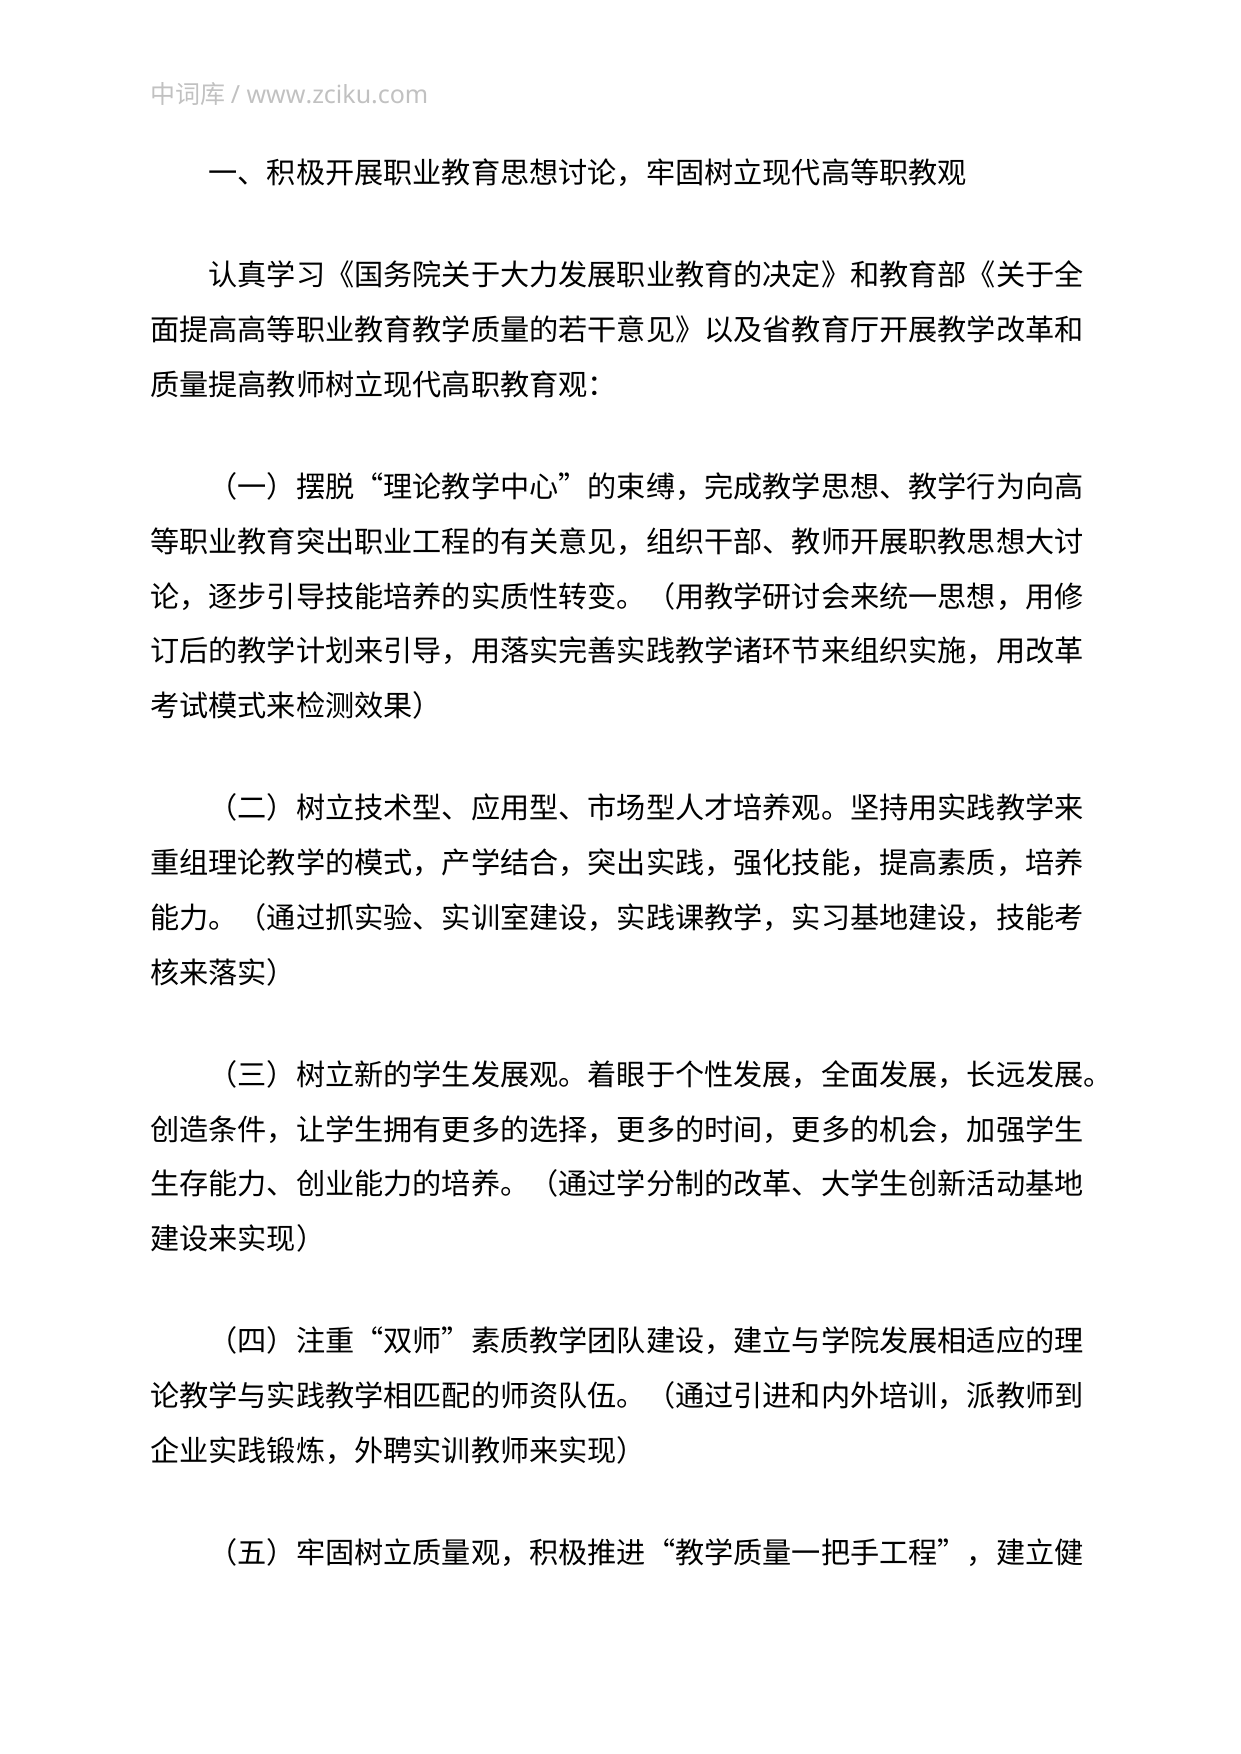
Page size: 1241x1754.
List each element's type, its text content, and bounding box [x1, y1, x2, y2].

text （二）树立技术型、应用型、市场型人才培养观。坚持用实践教学来重组理论教学的模式，产学结合，突出实践，强化技能，提高素质，培养能力。（通过抓实验、实训室建设，实践课教学，实习基地建设，技能考核来落实） [150, 785, 1090, 992]
text （三）树立新的学生发展观。着眼于个性发展，全面发展，长远发展。创造条件，让学生拥有更多的选择，更多的时间，更多的机会，加强学生生存能力、创业能力的培养。（通过学分制的改革、大学生创新活动基地建设来实现） [150, 1051, 1090, 1258]
text （一）摆脱“理论教学中心”的束缚，完成教学思想、教学行为向高等职业教育突出职业工程的有关意见，组织干部、教师开展职教思想大讨论，逐步引导技能培养的实质性转变。（用教学研讨会来统一思想，用修订后的教学计划来引导，用落实完善实践教学诸环节来组织实施，用改革考试模式来检测效果） [150, 463, 1090, 725]
text （四）注重“双师”素质教学团队建设，建立与学院发展相适应的理论教学与实践教学相匹配的师资队伍。（通过引进和内外培训，派教师到企业实践锻炼，外聘实训教师来实现） [150, 1318, 1090, 1470]
text 认真学习《国务院关于大力发展职业教育的决定》和教育部《关于全面提高高等职业教育教学质量的若干意见》以及省教育厅开展教学改革和质量提高教师树立现代高职教育观： [150, 252, 1090, 404]
text 一、积极开展职业教育思想讨论，牢固树立现代高等职教观 [150, 150, 1090, 192]
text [150, 1529, 1090, 1571]
